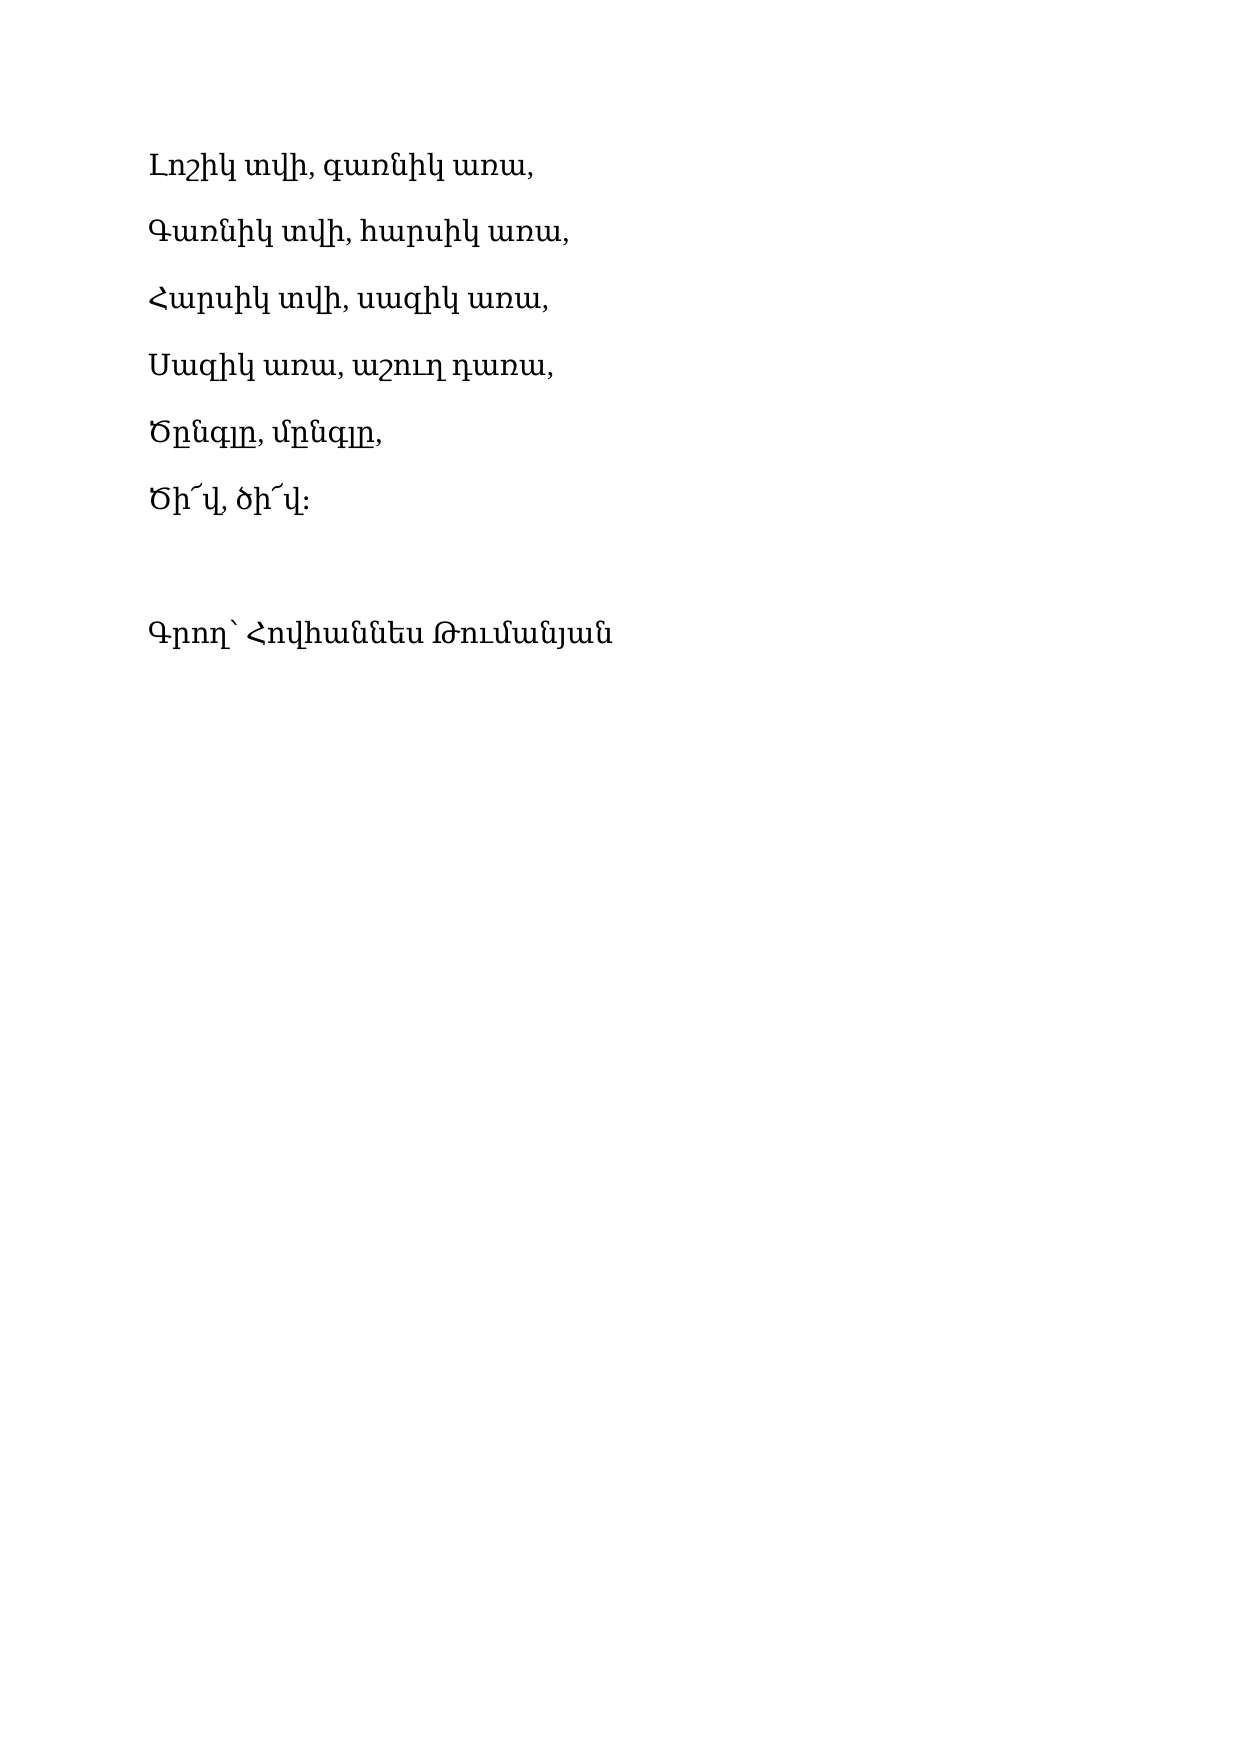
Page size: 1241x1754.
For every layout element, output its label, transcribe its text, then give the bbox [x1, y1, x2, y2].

text Ծի՜վ, ծի՜վ։ [148, 482, 1093, 516]
text Ծընգլը, մընգլը, [148, 416, 1093, 449]
text Լոշիկ տվի, գառնիկ առա, [148, 148, 1093, 181]
text Գառնիկ տվի, հարսիկ առա, [148, 214, 1093, 248]
text Հարսիկ տվի, սազիկ առա, [148, 282, 1093, 315]
text Սազիկ առա, աշուղ դառա, [148, 348, 1093, 382]
text Գրող՝ Հովհաննես Թումանյան [148, 616, 1093, 650]
